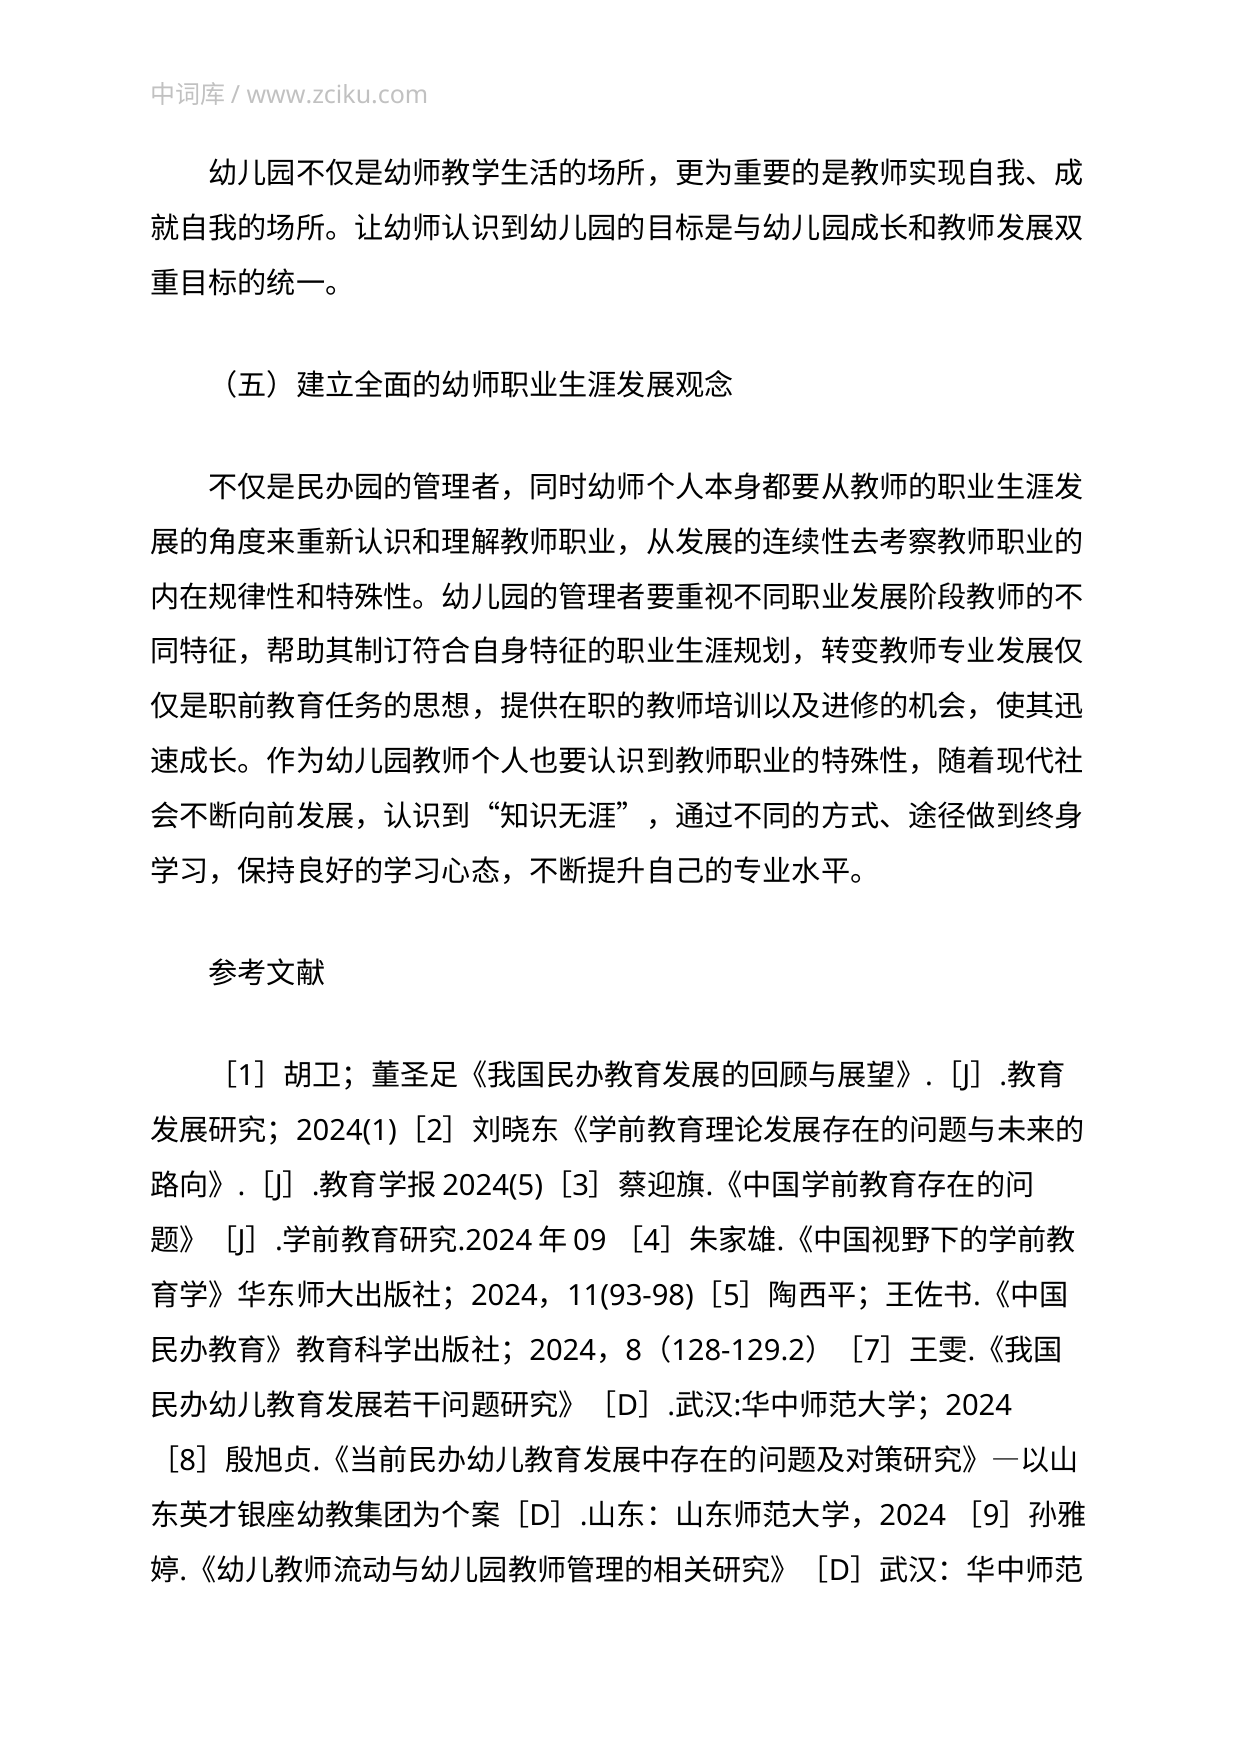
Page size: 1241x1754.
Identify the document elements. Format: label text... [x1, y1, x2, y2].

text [150, 1051, 1090, 1588]
text 不仅是民办园的管理者，同时幼师个人本身都要从教师的职业生涯发展的角度来重新认识和理解教师职业，从发展的连续性去考察教师职业的内在规律性和特殊性。幼儿园的管理者要重视不同职业发展阶段教师的不同特征，帮助其制订符合自身特征的职业生涯规划，转变教师专业发展仅仅是职前教育任务的思想，提供在职的教师培训以及进修的机会，使其迅速成长。作为幼儿园教师个人也要认识到教师职业的特殊性，随着现代社会不断向前发展，认识到“知识无涯”，通过不同的方式、途径做到终身学习，保持良好的学习心态，不断提升自己的专业水平。 [150, 463, 1090, 890]
text 参考文献 [150, 949, 1090, 992]
text 幼儿园不仅是幼师教学生活的场所，更为重要的是教师实现自我、成就自我的场所。让幼师认识到幼儿园的目标是与幼儿园成长和教师发展双重目标的统一。 [150, 150, 1090, 302]
text （五）建立全面的幼师职业生涯发展观念 [150, 362, 1090, 404]
